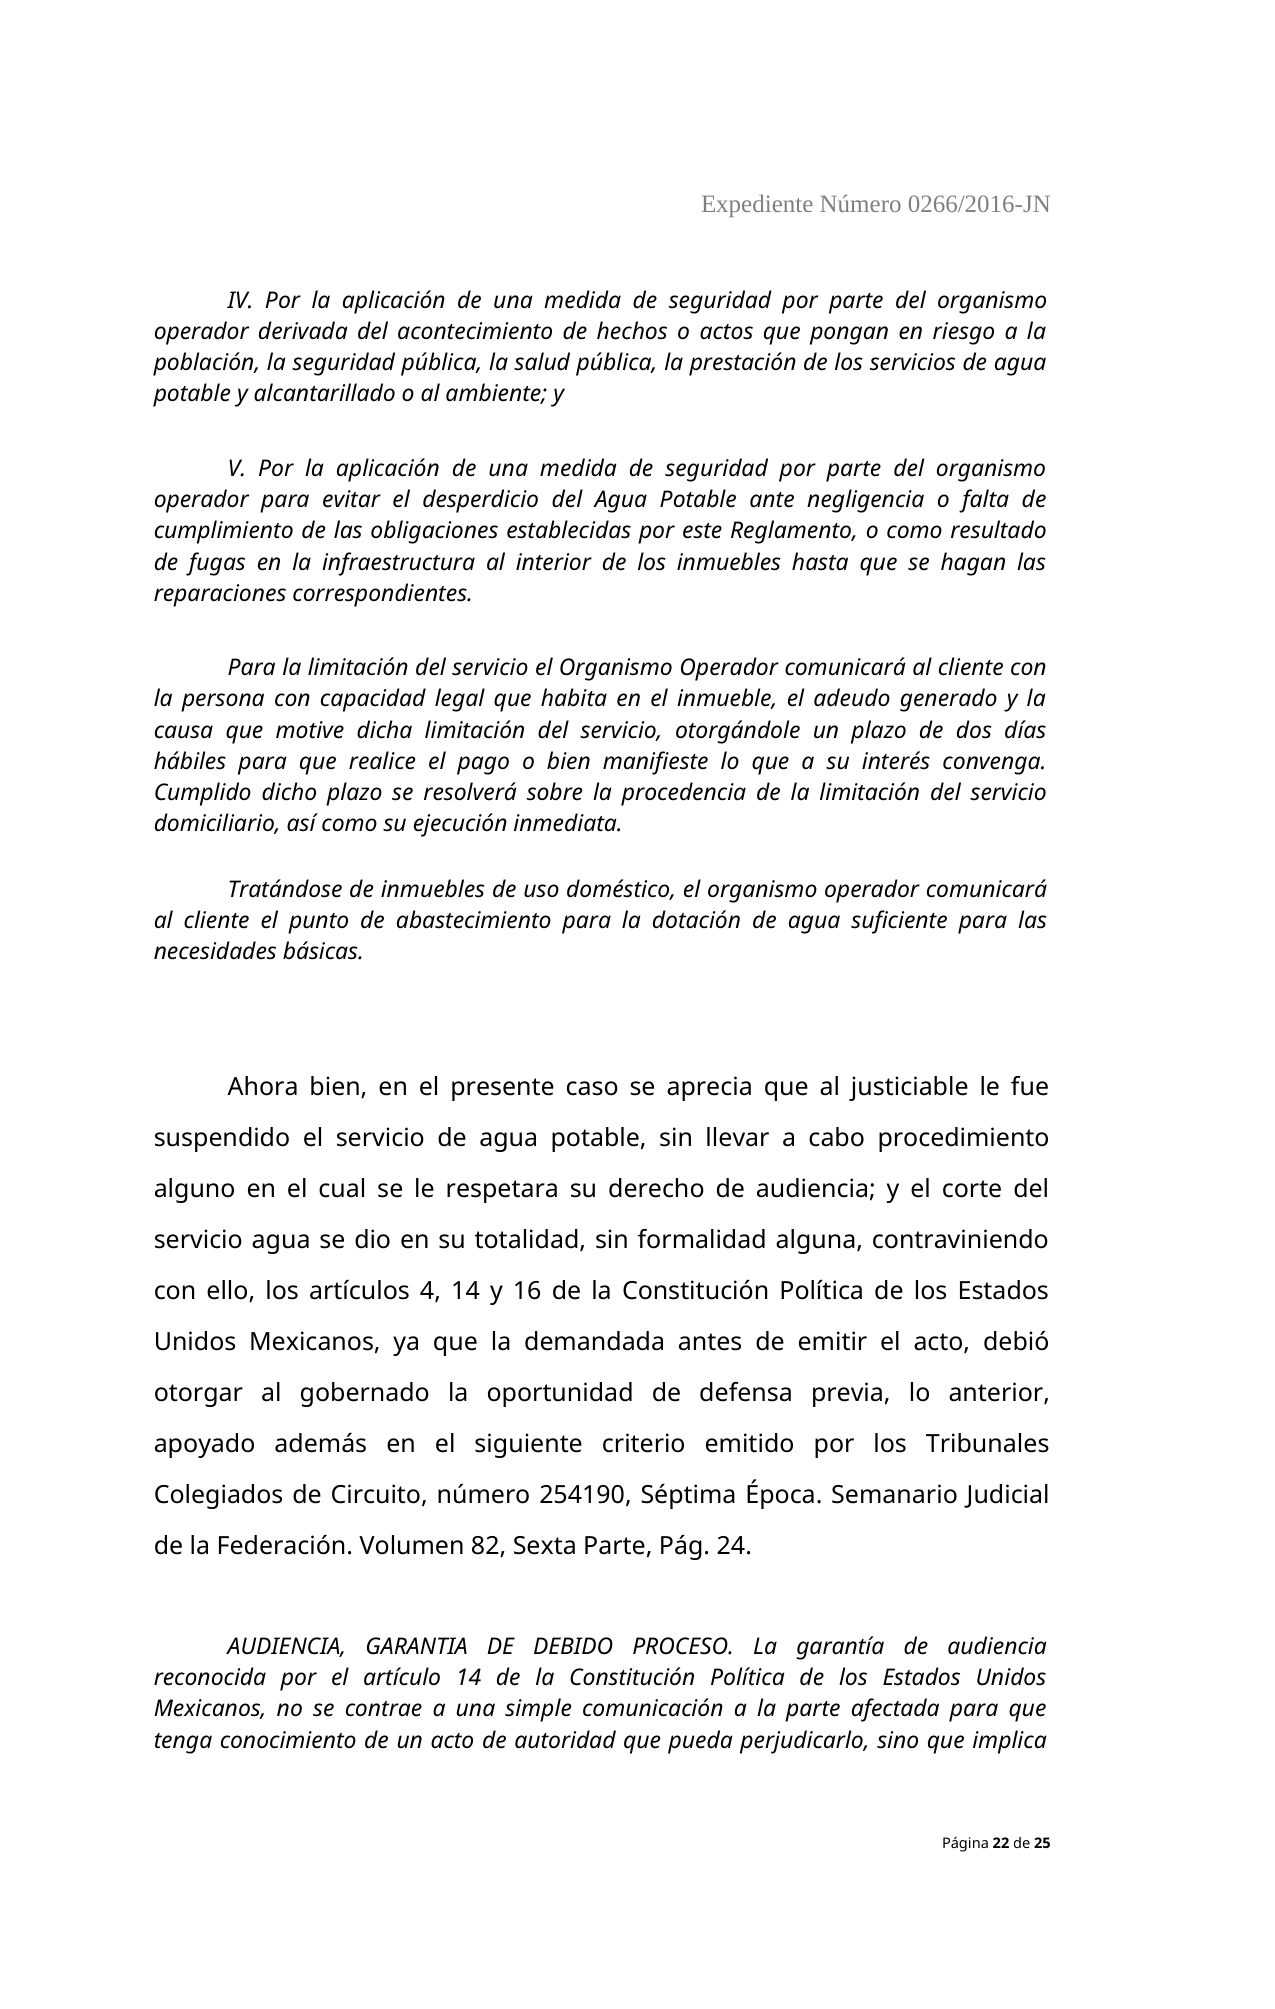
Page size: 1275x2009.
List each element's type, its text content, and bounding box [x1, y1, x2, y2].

text Tratándose de inmuebles de uso doméstico, el organismo operador comunicará al cliente el punto de abastecimiento para la dotación de agua suficiente para las necesidades básicas. [153, 873, 1051, 966]
text V. Por la aplicación de una medida de seguridad por parte del organismo operador para evitar el desperdicio del Agua Potable ante negligencia o falta de cumplimiento de las obligaciones establecidas por este Reglamento, o como resultado de fugas en la infraestructura al interior de los inmuebles hasta que se hagan las reparaciones correspondientes. [153, 452, 1051, 608]
text IV. Por la aplicación de una medida de seguridad por parte del organismo operador derivada del acontecimiento de hechos o actos que pongan en riesgo a la población, la seguridad pública, la salud pública, la prestación de los servicios de agua potable y alcantarillado o al ambiente; y [153, 283, 1051, 408]
text Ahora bien, en el presente caso se aprecia que al justiciable le fue suspendido el servicio de agua potable, sin llevar a cabo procedimiento alguno en el cual se le respetara su derecho de audiencia; y el corte del servicio agua se dio en su totalidad, sin formalidad alguna, contraviniendo con ello, los artículos 4, 14 y 16 de la Constitución Política de los Estados Unidos Mexicanos, ya que la demandada antes de emitir el acto, debió otorgar al gobernado la oportunidad de defensa previa, lo anterior, apoyado además en el siguiente criterio emitido por los Tribunales Colegiados de Circuito, número 254190, Séptima Época. Semanario Judicial de la Federación. Volumen 82, Sexta Parte, Pág. 24. [153, 1068, 1051, 1562]
text Para la limitación del servicio el Organismo Operador comunicará al cliente con la persona con capacidad legal que habita en el inmueble, el adeudo generado y la causa que motive dicha limitación del servicio, otorgándole un plazo de dos días hábiles para que realice el pago o bien manifieste lo que a su interés convenga. Cumplido dicho plazo se resolverá sobre la procedencia de la limitación del servicio domiciliario, así como su ejecución inmediata. [153, 651, 1051, 838]
